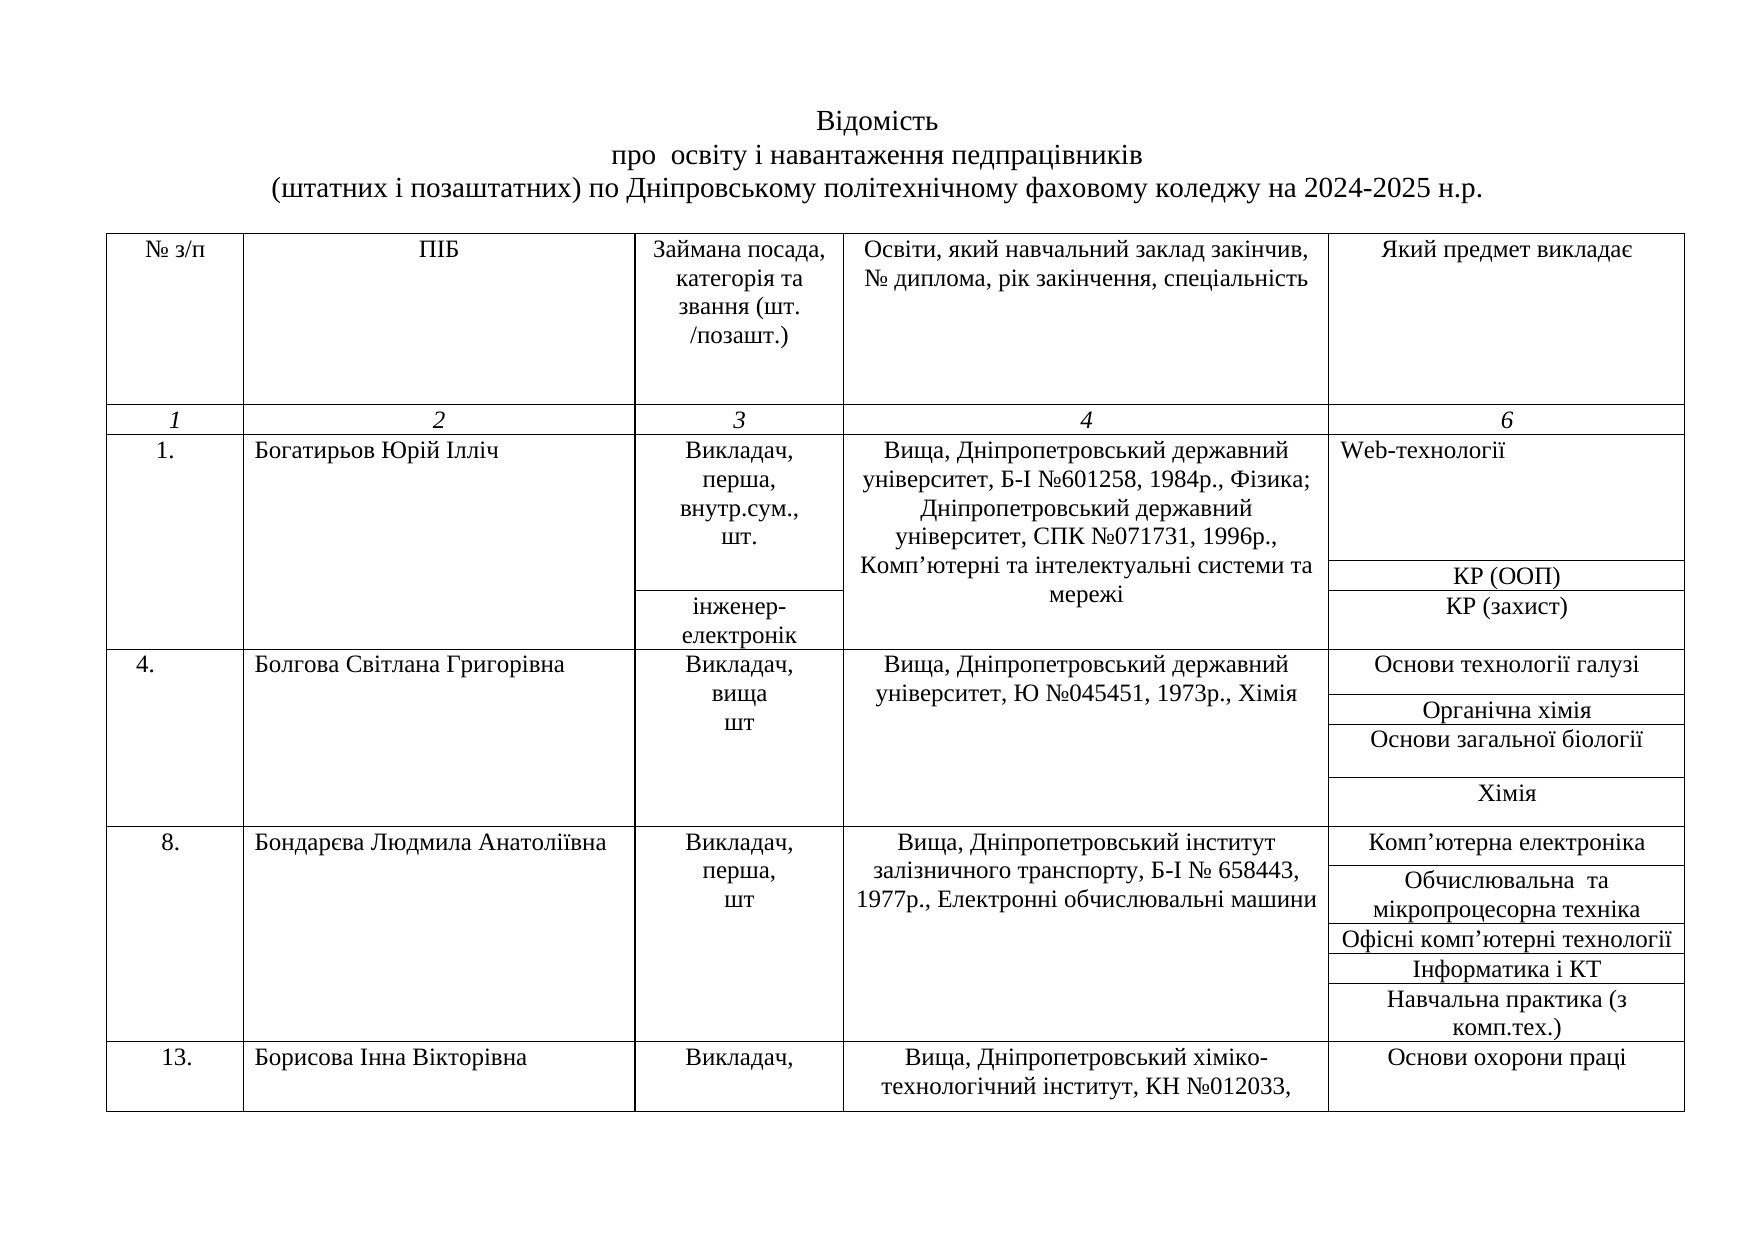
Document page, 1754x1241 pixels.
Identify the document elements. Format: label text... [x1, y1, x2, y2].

table_cell Навчальна практика (з комп.тех.) [1329, 984, 1684, 1041]
table_cell Інформатика і КТ [1329, 954, 1684, 983]
text про освіту і навантаження педпрацівників [118, 137, 1636, 171]
table_cell Web-технології [1329, 435, 1684, 560]
table_cell Викладач, вища шт [636, 650, 843, 826]
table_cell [244, 1042, 634, 1111]
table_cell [636, 1042, 843, 1111]
table_cell КР (захист) [1329, 591, 1684, 648]
table_cell Хімія [1329, 778, 1684, 826]
table_cell Викладач, перша, внутр.сум., шт. [636, 435, 843, 590]
table_cell 2 [244, 405, 634, 434]
table_cell Комп’ютерна електроніка [1329, 827, 1684, 864]
table_cell КР (ООП) [1329, 561, 1684, 590]
table_cell Викладач, перша, шт [636, 827, 843, 1041]
table_cell Бондарєва Людмила Анатоліївна [244, 827, 634, 1041]
table_cell Богатирьов Юрій Ілліч [244, 435, 634, 648]
table_cell Вища, Дніпропетровський інститут залізничного транспорту, Б-І № 658443, 1977р., Електронні обчислювальні машини [844, 827, 1328, 1041]
table_cell Основи охорони праці [1329, 1042, 1684, 1111]
table_cell 6 [1329, 405, 1684, 434]
table_cell Вища, Дніпропетровський державний університет, Б-І №601258, 1984р., Фізика; Дніпропетровський державний університет, СПК №071731, 1996р., Комп’ютерні та інтелектуальні системи та мережі [844, 435, 1328, 648]
table_cell 1 [107, 405, 243, 434]
table_cell Основи загальної біології [1329, 725, 1684, 777]
table_header Який предмет викладає [1329, 234, 1684, 404]
table_cell Обчислювальна та мікропроцесорна техніка [1329, 866, 1684, 923]
table_cell Основи технології галузі [1329, 650, 1684, 694]
table_cell 4 [844, 405, 1328, 434]
text (штатних і позаштатних) по Дніпровському політехнічному фаховому коледжу на 2024-2025 н.р. [118, 171, 1636, 204]
table_cell [107, 650, 243, 826]
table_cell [844, 1042, 1328, 1111]
table_cell Офісні комп’ютерні технології [1329, 924, 1684, 953]
table_header Освіти, який навчальний заклад закінчив, № диплома, рік закінчення, спеціальність [844, 234, 1328, 404]
table_cell Вища, Дніпропетровський державний університет, Ю №045451, 1973р., Хімія [844, 650, 1328, 826]
table_cell інженер-електронік [636, 591, 843, 648]
table_cell 3 [636, 405, 843, 434]
table_cell [107, 827, 243, 1041]
table_cell [107, 435, 243, 648]
text Відомість [118, 103, 1636, 137]
table_header № з/п [107, 234, 243, 404]
table_cell Болгова Світлана Григорівна [244, 650, 634, 826]
table_cell Органічна хімія [1329, 695, 1684, 723]
table_header ПІБ [244, 234, 634, 404]
table_header Займана посада, категорія та звання (шт. /позашт.) [636, 234, 843, 404]
table_cell [107, 1042, 243, 1111]
